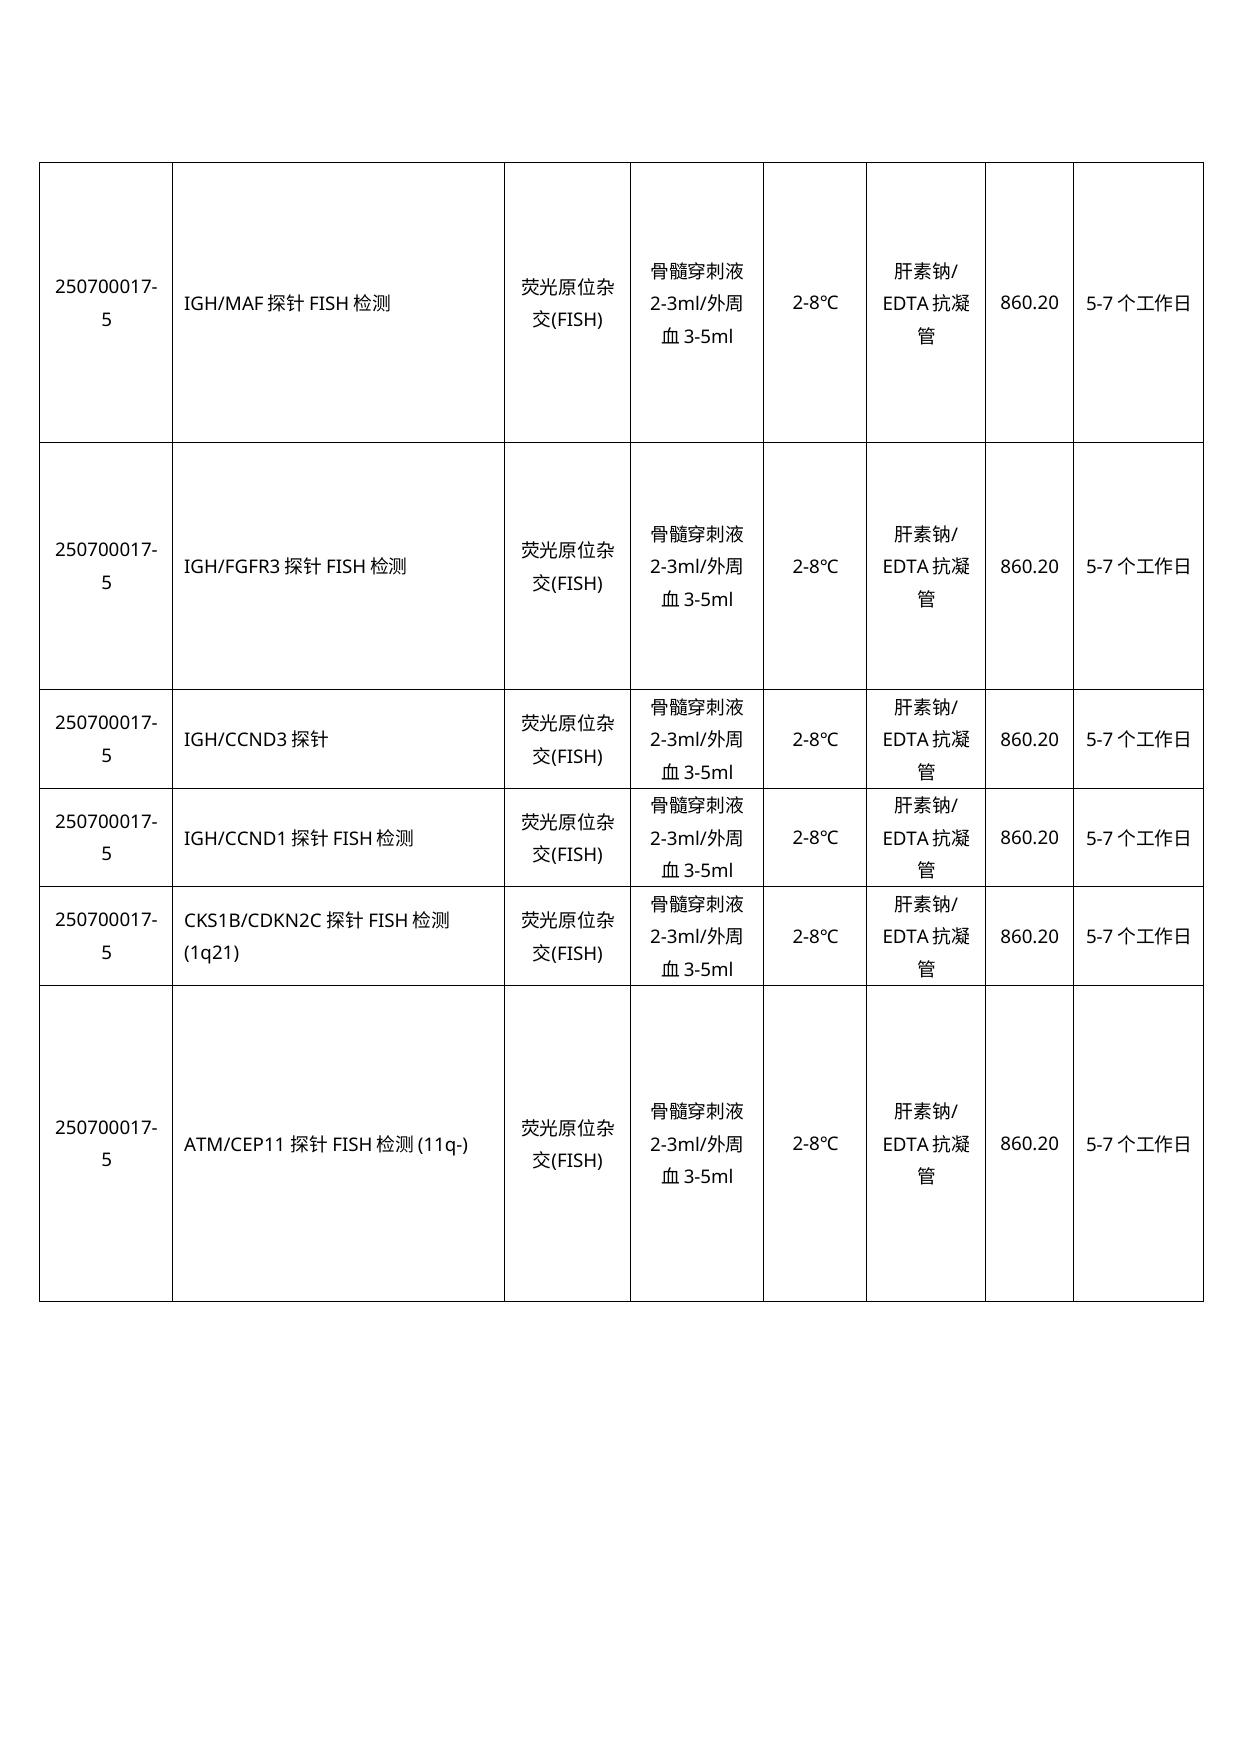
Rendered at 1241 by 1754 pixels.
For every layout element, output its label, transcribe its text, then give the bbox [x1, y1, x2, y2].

table_cell 2-8℃ [764, 443, 866, 689]
table_cell 860.20 [986, 887, 1073, 984]
table_cell 肝素钠/EDTA抗凝管 [867, 789, 985, 886]
table_cell 肝素钠/EDTA抗凝管 [867, 986, 985, 1301]
table_cell 860.20 [986, 789, 1073, 886]
table_cell 250700017-5 [40, 690, 172, 787]
table_cell 5-7个工作日 [1074, 789, 1203, 886]
table_cell 5-7个工作日 [1074, 690, 1203, 787]
table_cell 860.20 [986, 986, 1073, 1301]
table_cell 5-7个工作日 [1074, 163, 1203, 442]
table_cell 5-7个工作日 [1074, 887, 1203, 984]
table_cell ATM/CEP11 探针 FISH检测 (11q-) [173, 986, 504, 1301]
table_cell 骨髓穿刺液2-3ml/外周血3-5ml [631, 887, 763, 984]
table_cell 肝素钠/EDTA抗凝管 [867, 443, 985, 689]
table_cell 肝素钠/EDTA抗凝管 [867, 163, 985, 442]
table_cell 250700017-5 [40, 887, 172, 984]
table_cell 荧光原位杂交(FISH) [505, 690, 630, 787]
table_cell 骨髓穿刺液2-3ml/外周血3-5ml [631, 163, 763, 442]
table_cell 2-8℃ [764, 986, 866, 1301]
table_cell 荧光原位杂交(FISH) [505, 163, 630, 442]
table_cell 骨髓穿刺液2-3ml/外周血3-5ml [631, 443, 763, 689]
table_cell 肝素钠/EDTA抗凝管 [867, 887, 985, 984]
table_cell 860.20 [986, 443, 1073, 689]
table_cell 250700017-5 [40, 986, 172, 1301]
table_cell 荧光原位杂交(FISH) [505, 986, 630, 1301]
table_cell IGH/FGFR3探针 FISH检测 [173, 443, 504, 689]
table_cell 骨髓穿刺液2-3ml/外周血3-5ml [631, 789, 763, 886]
table_cell IGH/MAF探针 FISH检测 [173, 163, 504, 442]
table_cell 860.20 [986, 690, 1073, 787]
table_cell 2-8℃ [764, 163, 866, 442]
table_cell 250700017-5 [40, 789, 172, 886]
table_cell CKS1B/CDKN2C 探针 FISH检测 (1q21) [173, 887, 504, 984]
table_cell 5-7个工作日 [1074, 443, 1203, 689]
table_cell 荧光原位杂交(FISH) [505, 789, 630, 886]
table_cell 5-7个工作日 [1074, 986, 1203, 1301]
table_cell 2-8℃ [764, 690, 866, 787]
table_cell 肝素钠/EDTA抗凝管 [867, 690, 985, 787]
table_cell 骨髓穿刺液2-3ml/外周血3-5ml [631, 986, 763, 1301]
table_cell 荧光原位杂交(FISH) [505, 887, 630, 984]
table_cell 250700017-5 [40, 443, 172, 689]
table_cell 250700017-5 [40, 163, 172, 442]
table_cell 860.20 [986, 163, 1073, 442]
table_cell 2-8℃ [764, 789, 866, 886]
table_cell 骨髓穿刺液2-3ml/外周血3-5ml [631, 690, 763, 787]
table_cell 荧光原位杂交(FISH) [505, 443, 630, 689]
table_cell 2-8℃ [764, 887, 866, 984]
table_cell IGH/CCND1探针 FISH检测 [173, 789, 504, 886]
table_cell IGH/CCND3探针 [173, 690, 504, 787]
